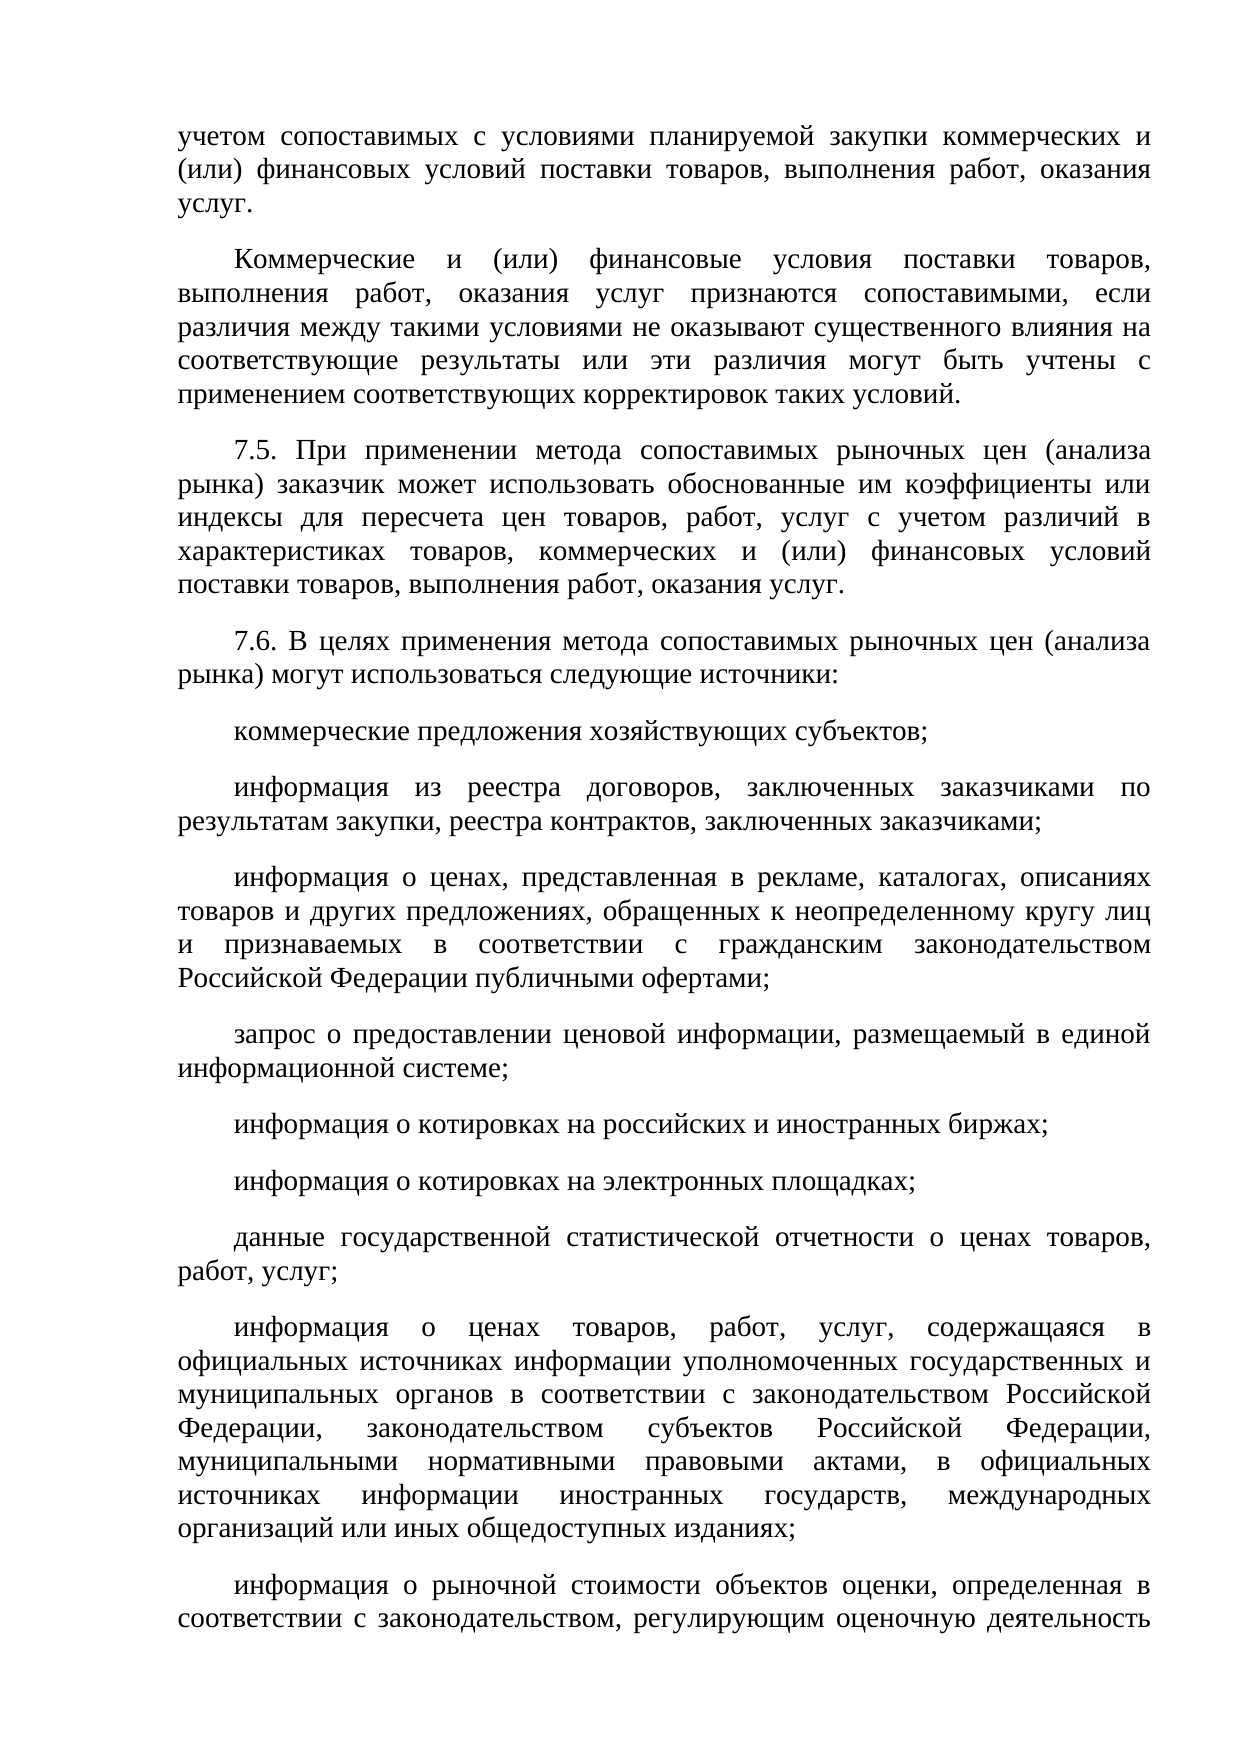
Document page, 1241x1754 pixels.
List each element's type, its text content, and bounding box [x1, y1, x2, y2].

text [177, 1567, 1152, 1634]
text запрос о предоставлении ценовой информации, размещаемый в единой информационной системе; [177, 1016, 1152, 1083]
text Коммерческие и (или) финансовые условия поставки товаров, выполнения работ, оказания услуг признаются сопоставимыми, если различия между такими условиями не оказывают существенного влияния на соответствующие результаты или эти различия могут быть учтены с применением соответствующих корректировок таких условий. [177, 242, 1152, 409]
text информация из реестра договоров, заключенных заказчиками по результатам закупки, реестра контрактов, заключенных заказчиками; [177, 769, 1152, 836]
text информация о котировках на электронных площадках; [177, 1163, 1152, 1196]
text данные государственной статистической отчетности о ценах товаров, работ, услуг; [177, 1219, 1152, 1286]
text 7.6. В целях применения метода сопоставимых рыночных цен (анализа рынка) могут использоваться следующие источники: [177, 623, 1152, 690]
text коммерческие предложения хозяйствующих субъектов; [177, 713, 1152, 746]
text информация о ценах, представленная в рекламе, каталогах, описаниях товаров и других предложениях, обращенных к неопределенному кругу лиц и признаваемых в соответствии с гражданским законодательством Российской Федерации публичными офертами; [177, 859, 1152, 993]
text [177, 118, 1152, 219]
text 7.5. При применении метода сопоставимых рыночных цен (анализа рынка) заказчик может использовать обоснованные им коэффициенты или индексы для пересчета цен товаров, работ, услуг с учетом различий в характеристиках товаров, коммерческих и (или) финансовых условий поставки товаров, выполнения работ, оказания услуг. [177, 432, 1152, 600]
text информация о ценах товаров, работ, услуг, содержащаяся в официальных источниках информации уполномоченных государственных и муниципальных органов в соответствии с законодательством Российской Федерации, законодательством субъектов Российской Федерации, муниципальными нормативными правовыми актами, в официальных источниках информации иностранных государств, международных организаций или иных общедоступных изданиях; [177, 1309, 1152, 1544]
text информация о котировках на российских и иностранных биржах; [177, 1106, 1152, 1140]
